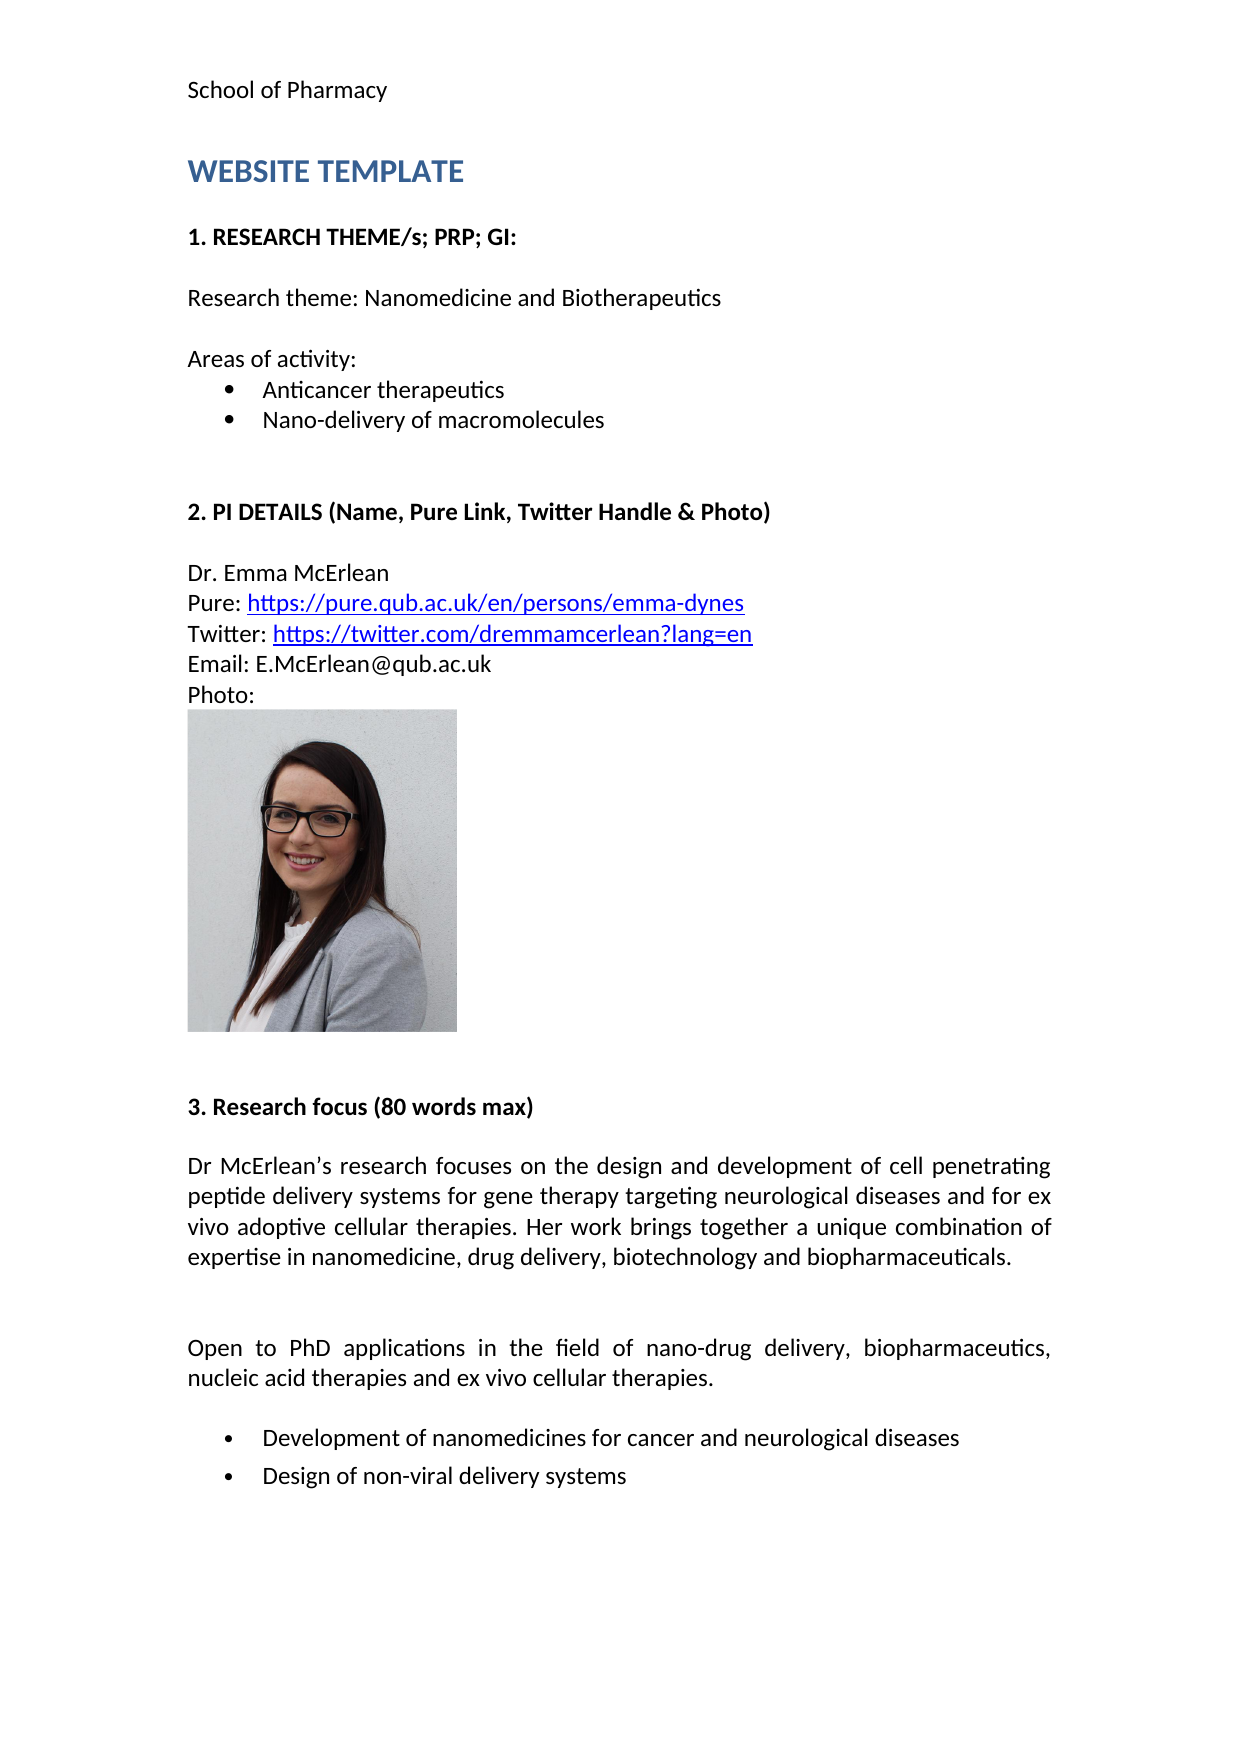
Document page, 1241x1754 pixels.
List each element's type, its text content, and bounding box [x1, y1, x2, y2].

picture [187, 709, 457, 1032]
list Anticancer therapeutics [225, 374, 1053, 404]
text Email: E.McErlean@qub.ac.uk [187, 648, 1053, 679]
text Pure: https://pure.qub.ac.uk/en/persons/emma-dynes [187, 587, 1053, 618]
text Photo: [187, 679, 1053, 709]
text Open to PhD applications in the field of nano-drug delivery, biopharmaceutics, nucleic acid therapies and ex vivo cellular therapies. [187, 1332, 1053, 1393]
list Design of non-viral delivery systems [225, 1460, 1053, 1491]
text Dr. Emma McErlean [187, 557, 1053, 587]
list Nano-delivery of macromolecules [225, 404, 1053, 435]
list Development of nanomedicines for cancer and neurological diseases [225, 1422, 1053, 1452]
text Twitter: https://twitter.com/dremmamcerlean?lang=en [187, 618, 1053, 648]
text 1. RESEARCH THEME/s; PRP; GI: [187, 221, 1053, 252]
text Research theme: Nanomedicine and Biotherapeutics [187, 282, 1053, 313]
text Areas of activity: [187, 343, 1053, 374]
text 3. Research focus (80 words max) [187, 1091, 1053, 1150]
text Dr McErlean’s research focuses on the design and development of cell penetrating peptide delivery systems for gene therapy targeting neurological diseases and for ex vivo adoptive cellular therapies. Her work brings together a unique combination of expertise in nanomedicine, drug delivery, biotechnology and biopharmaceuticals. [187, 1150, 1053, 1272]
text 2. PI DETAILS (Name, Pure Link, Twitter Handle & Photo) [187, 496, 1053, 526]
text WEBSITE TEMPLATE [187, 150, 1053, 191]
